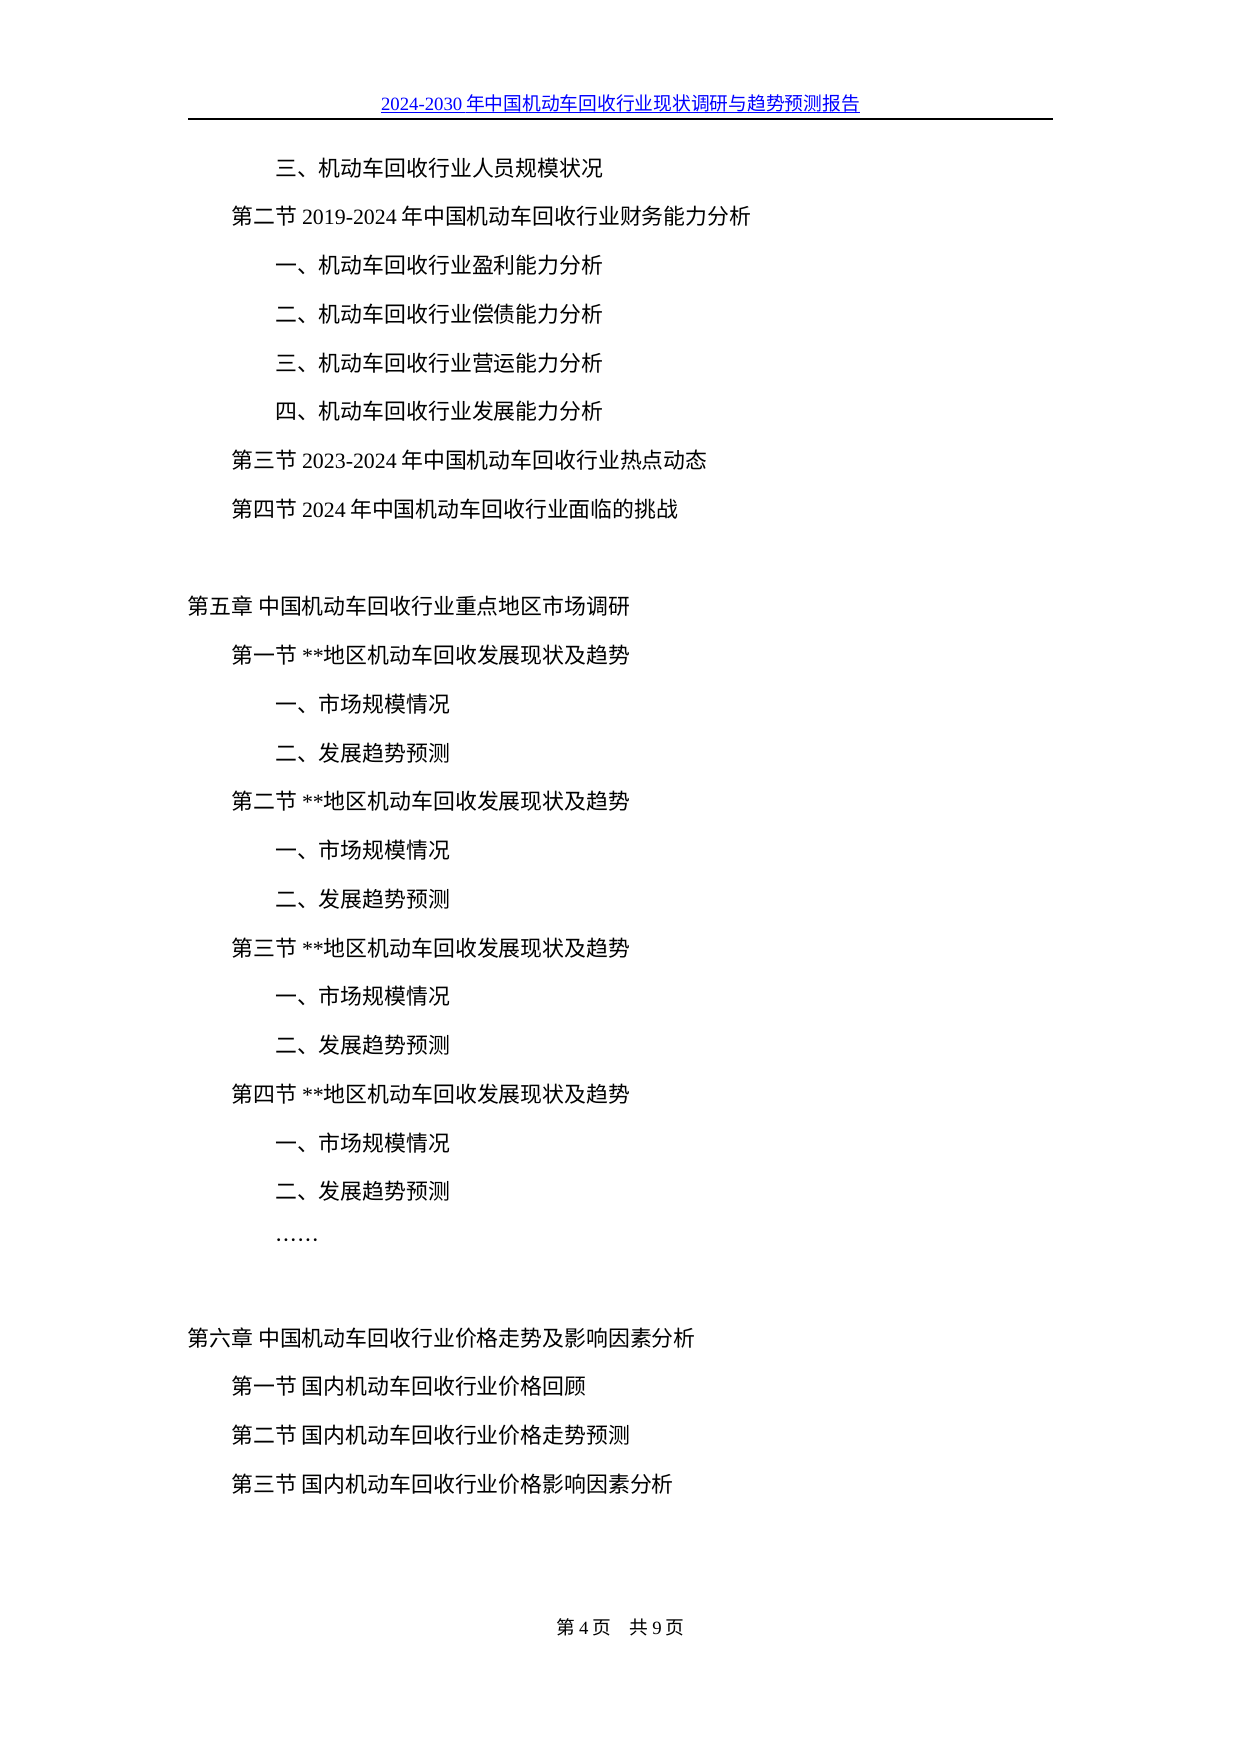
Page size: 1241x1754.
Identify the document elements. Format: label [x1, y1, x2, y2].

text [187, 150, 1053, 1499]
